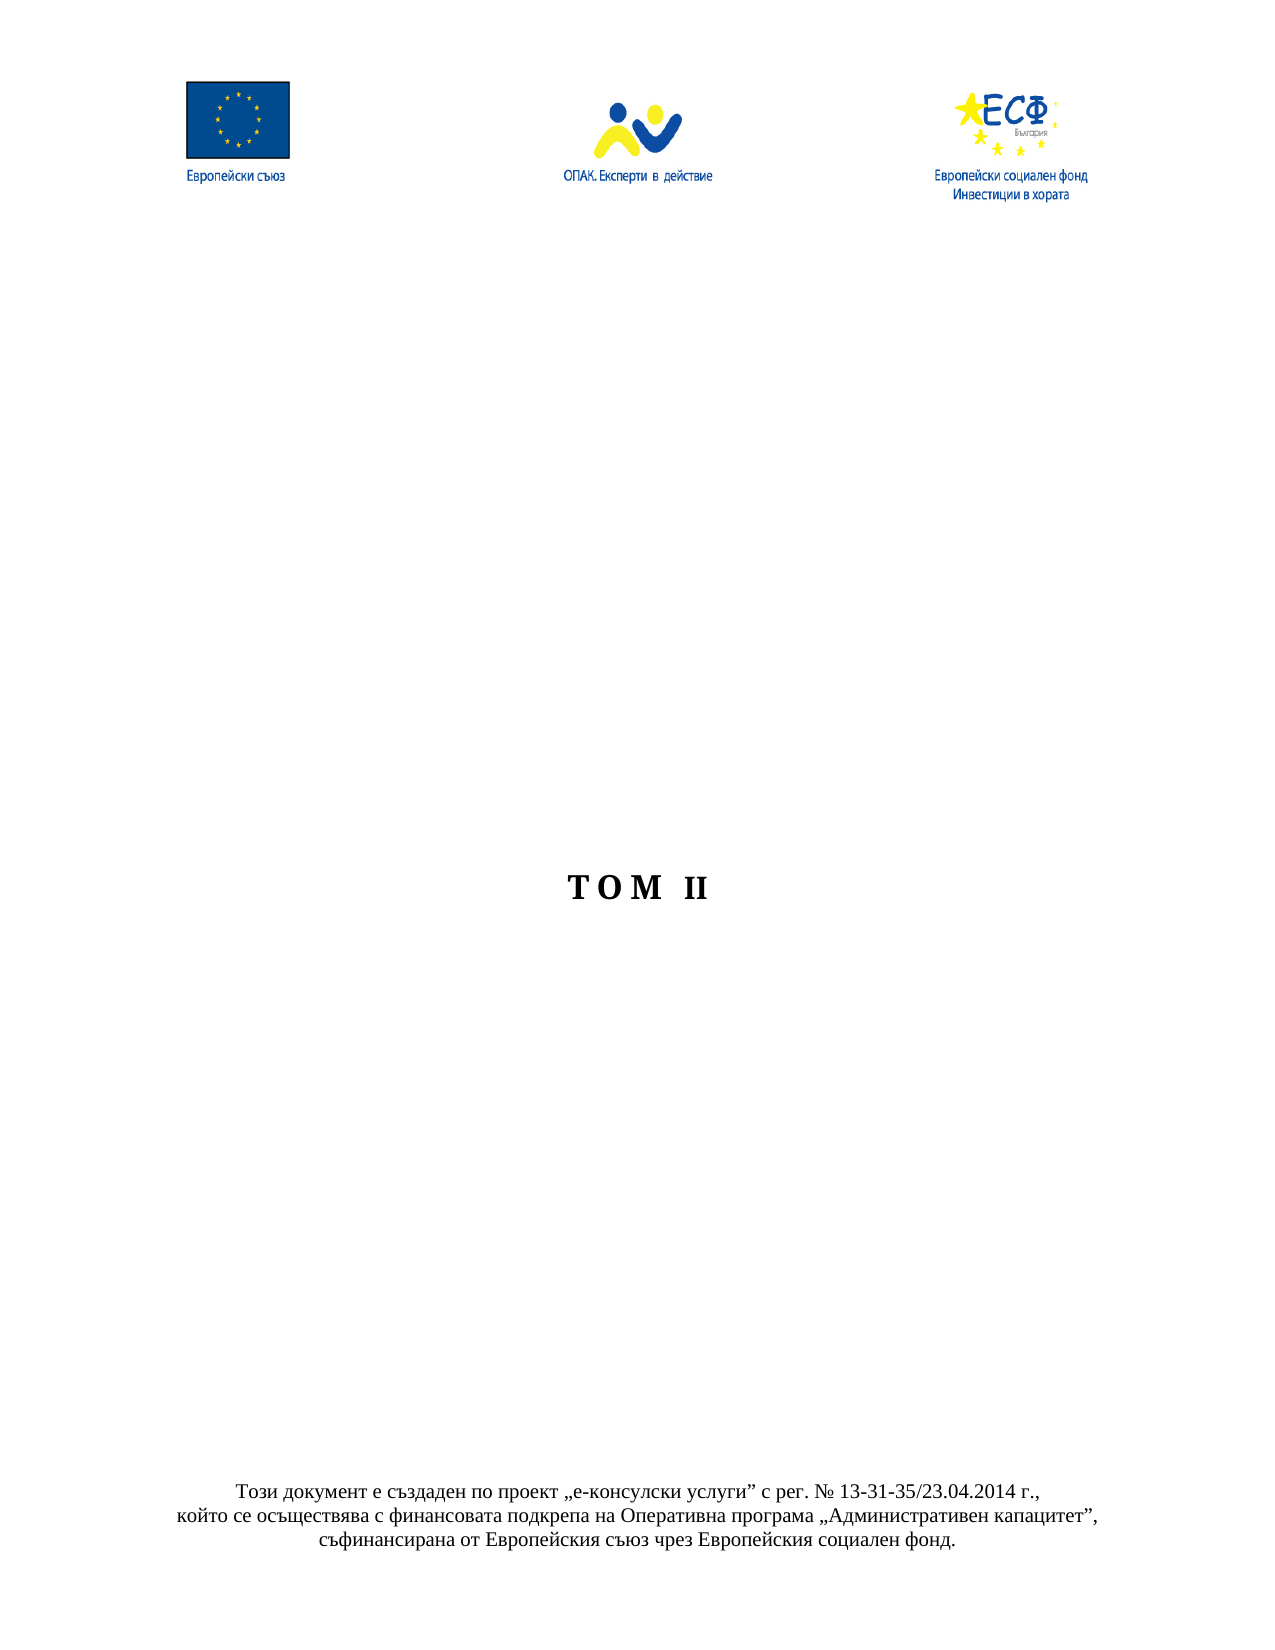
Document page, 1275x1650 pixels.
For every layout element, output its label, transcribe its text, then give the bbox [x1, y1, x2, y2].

picture [147, 75, 1120, 210]
text Т О М II [148, 870, 1127, 908]
